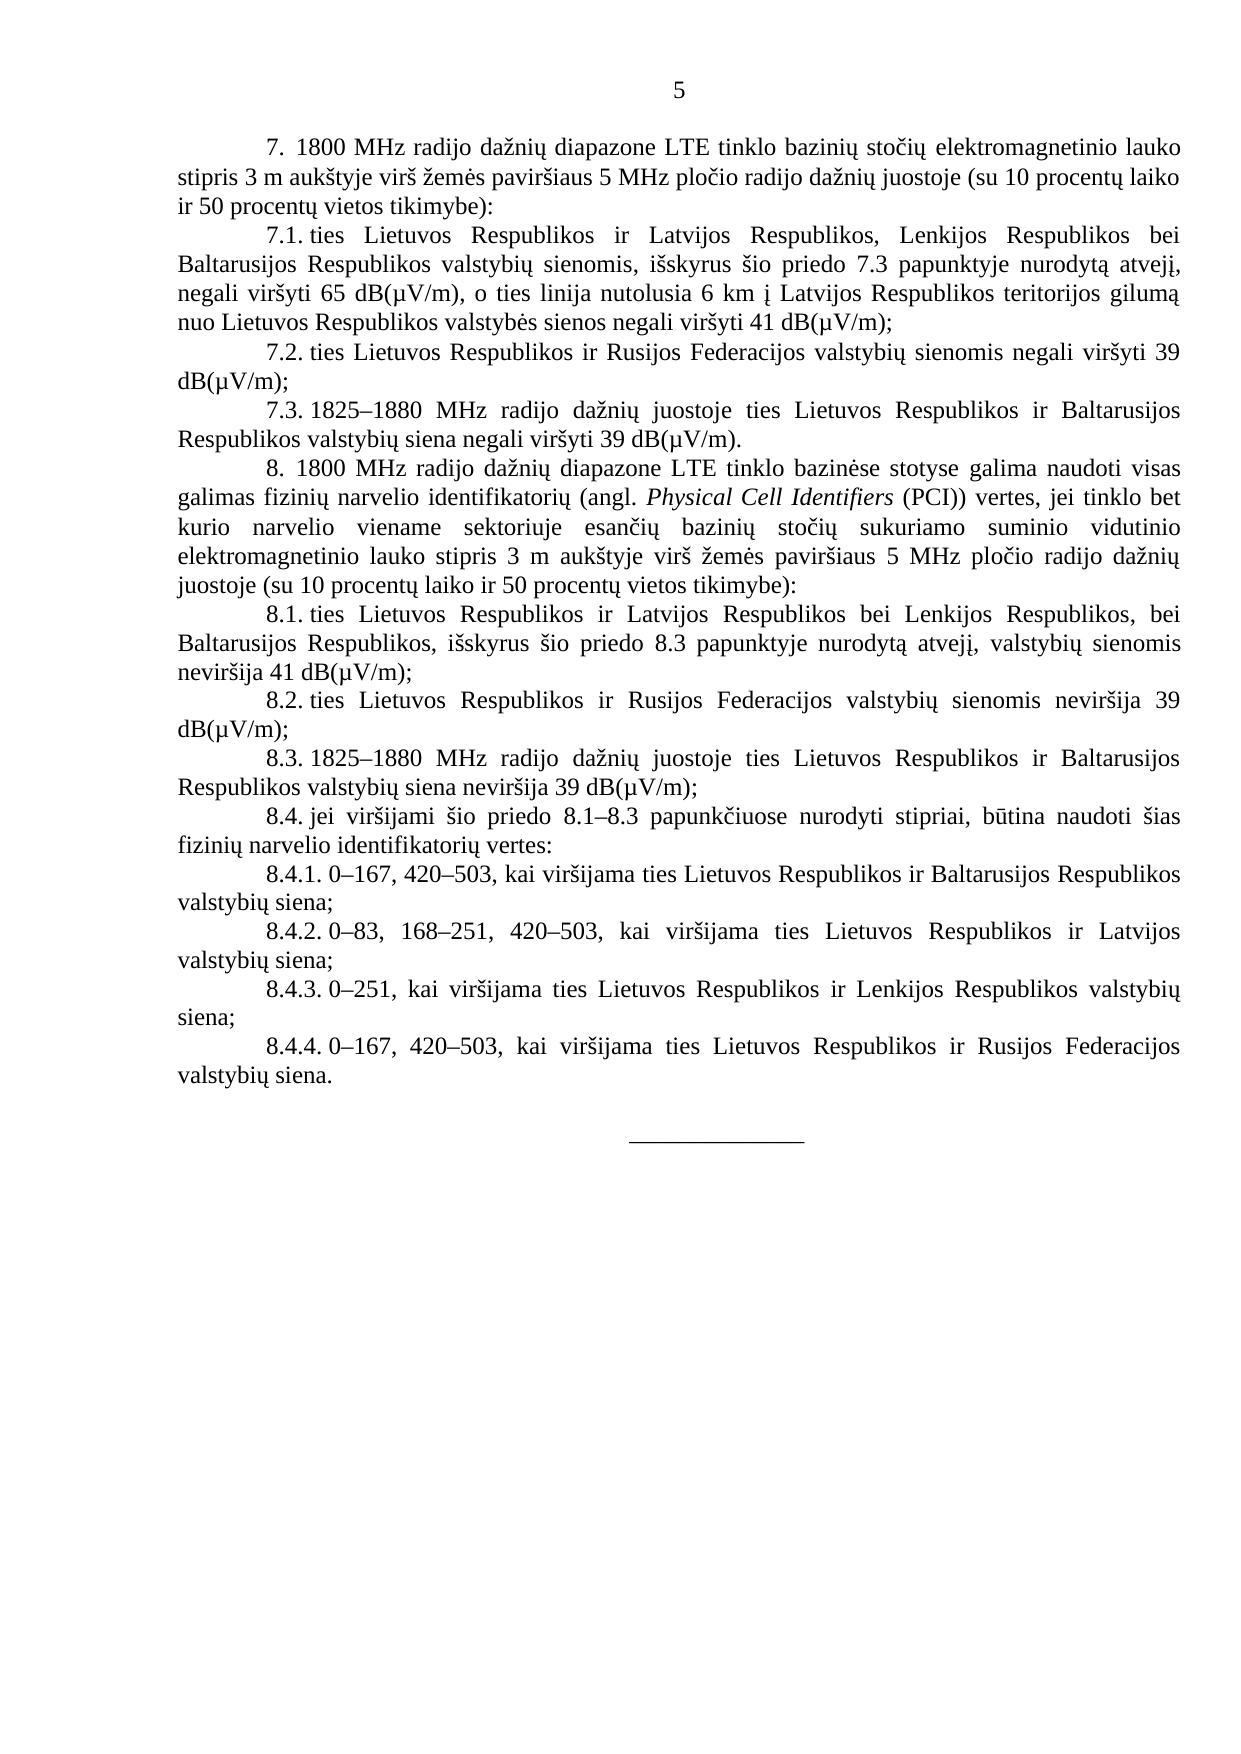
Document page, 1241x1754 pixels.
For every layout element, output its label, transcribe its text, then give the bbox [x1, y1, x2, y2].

text ______________ [177, 1117, 1181, 1146]
list 0–167, 420–503, kai viršijama ties Lietuvos Respublikos ir Rusijos Federacijos valstybių siena. [177, 1031, 1181, 1089]
list 0–167, 420–503, kai viršijama ties Lietuvos Respublikos ir Baltarusijos Respublikos valstybių siena; [177, 859, 1181, 916]
list ties Lietuvos Respublikos ir Rusijos Federacijos valstybių sienomis neviršija 39 dB(µV/m); [177, 685, 1181, 743]
list jei viršijami šio priedo 8.1–8.3 papunkčiuose nurodyti stipriai, būtina naudoti šias fizinių narvelio identifikatorių vertes: [177, 801, 1181, 859]
list ties Lietuvos Respublikos ir Latvijos Respublikos, Lenkijos Respublikos bei Baltarusijos Respublikos valstybių sienomis, išskyrus šio priedo 7.3 papunktyje nurodytą atvejį, negali viršyti 65 dB(µV/m), o ties linija nutolusia 6 km į Latvijos Respublikos teritorijos gilumą nuo Lietuvos Respublikos valstybės sienos negali viršyti 41 dB(µV/m); [177, 220, 1181, 337]
list ties Lietuvos Respublikos ir Latvijos Respublikos bei Lenkijos Respublikos, bei Baltarusijos Respublikos, išskyrus šio priedo 8.3 papunktyje nurodytą atvejį, valstybių sienomis neviršija 41 dB(µV/m); [177, 599, 1181, 685]
list 1800 MHz radijo dažnių diapazone LTE tinklo bazinėse stotyse galima naudoti visas galimas fizinių narvelio identifikatorių (angl. Physical Cell Identifiers (PCI)) vertes, jei tinklo bet kurio narvelio viename sektoriuje esančių bazinių stočių sukuriamo suminio vidutinio elektromagnetinio lauko stipris 3 m aukštyje virš žemės paviršiaus 5 MHz pločio radijo dažnių juostoje (su 10 procentų laiko ir 50 procentų vietos tikimybe): [177, 453, 1181, 599]
list 1825–1880 MHz radijo dažnių juostoje ties Lietuvos Respublikos ir Baltarusijos Respublikos valstybių siena neviršija 39 dB(µV/m); [177, 743, 1181, 801]
list 0–83, 168–251, 420–503, kai viršijama ties Lietuvos Respublikos ir Latvijos valstybių siena; [177, 916, 1181, 974]
list ties Lietuvos Respublikos ir Rusijos Federacijos valstybių sienomis negali viršyti 39 dB(µV/m); [177, 337, 1181, 395]
list 1825–1880 MHz radijo dažnių juostoje ties Lietuvos Respublikos ir Baltarusijos Respublikos valstybių siena negali viršyti 39 dB(µV/m). [177, 395, 1181, 453]
list 1800 MHz radijo dažnių diapazone LTE tinklo bazinių stočių elektromagnetinio lauko stipris 3 m aukštyje virš žemės paviršiaus 5 MHz pločio radijo dažnių juostoje (su 10 procentų laiko ir 50 procentų vietos tikimybe): [177, 132, 1181, 220]
list 0–251, kai viršijama ties Lietuvos Respublikos ir Lenkijos Respublikos valstybių siena; [177, 974, 1181, 1031]
